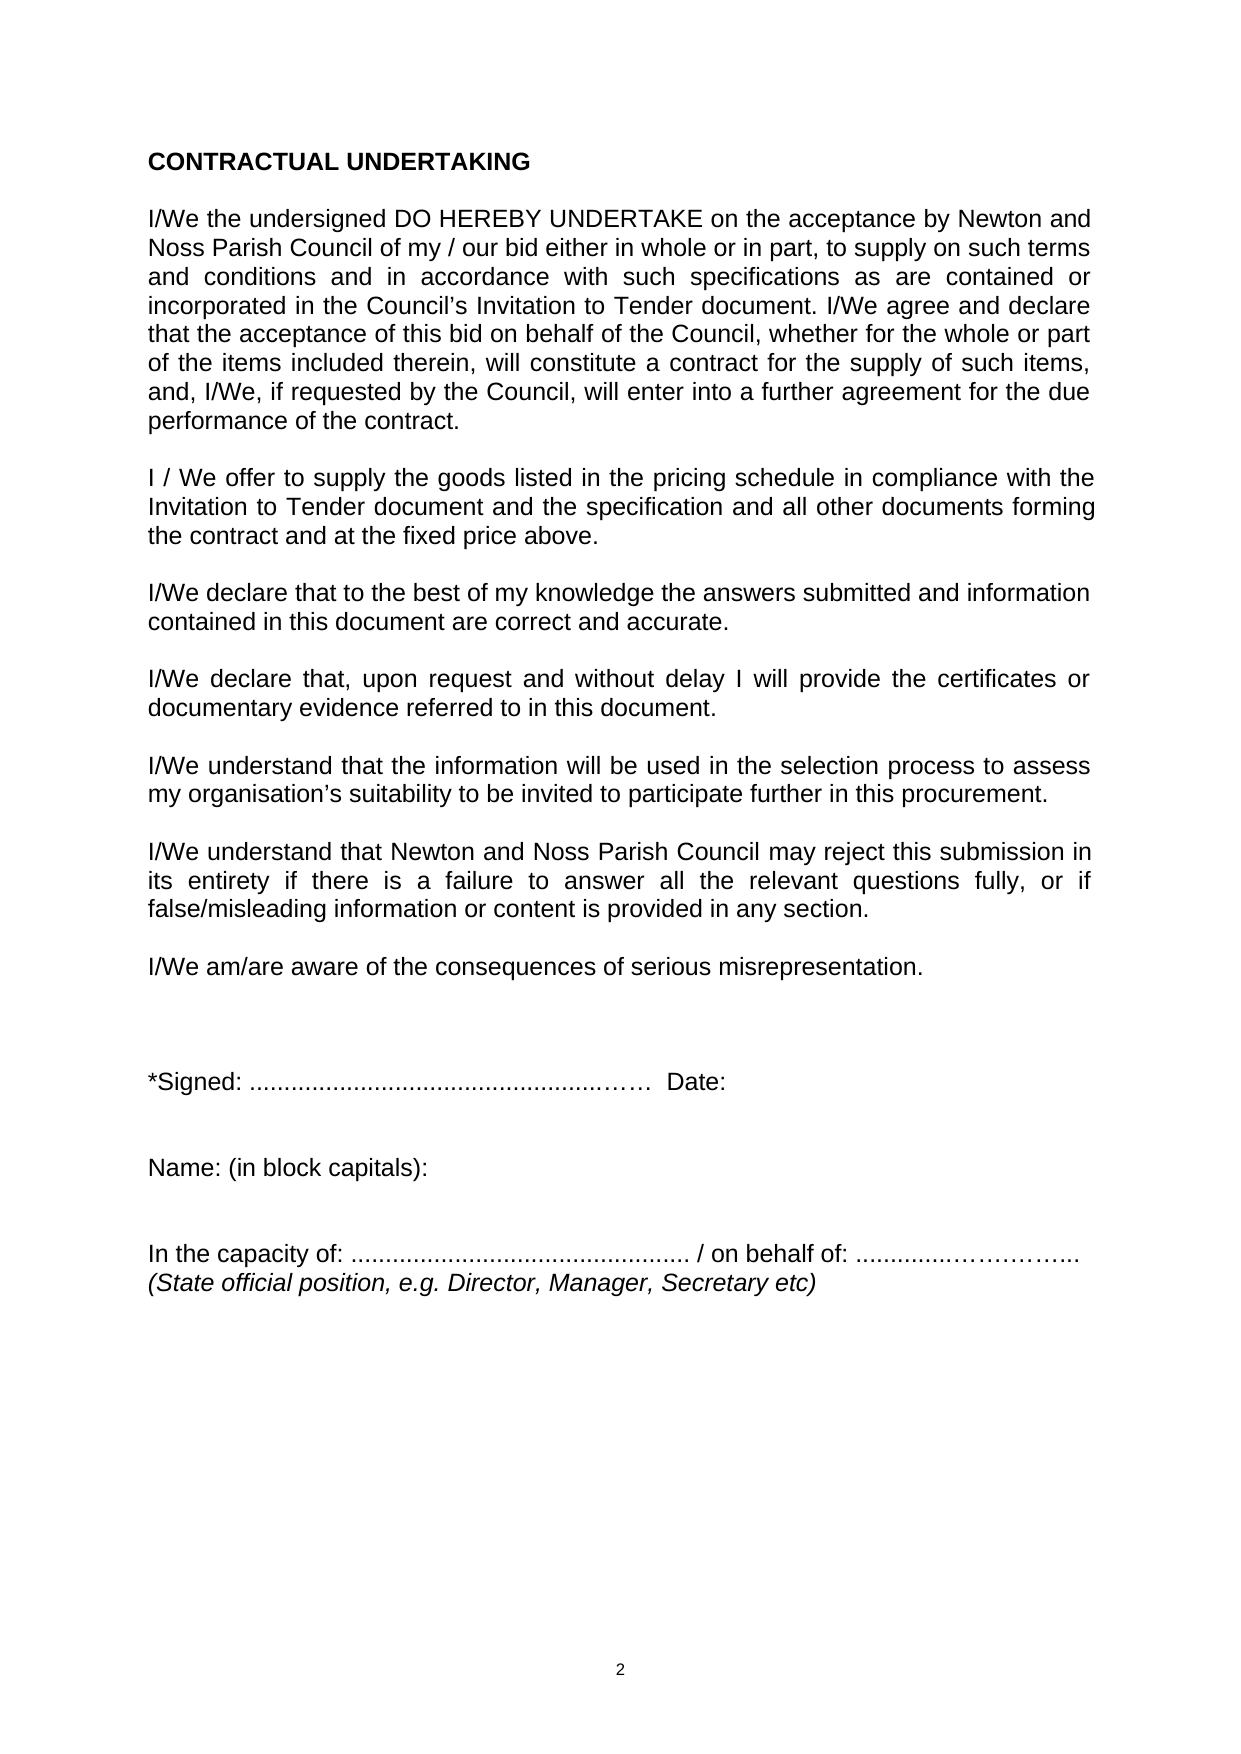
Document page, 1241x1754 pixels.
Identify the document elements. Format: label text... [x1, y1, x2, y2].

text I/We declare that, upon request and without delay I will provide the certificates or documentary evidence referred to in this document. [148, 664, 1092, 722]
text Name: (in block capitals): [148, 1153, 1092, 1182]
text I/We the undersigned DO HEREBY UNDERTAKE on the acceptance by Newton and Noss Parish Council of my / our bid either in whole or in part, to supply on such terms and conditions and in accordance with such specifications as are contained or incorporated in the Council’s Invitation to Tender document. I/We agree and declare that the acceptance of this bid on behalf of the Council, whether for the whole or part of the items included therein, will constitute a contract for the supply of such items, and, I/We, if requested by the Council, will enter into a further agreement for the due performance of the contract. [148, 204, 1092, 434]
text I/We understand that Newton and Noss Parish Council may reject this submission in its entirety if there is a failure to answer all the relevant questions fully, or if false/misleading information or content is provided in any section. [148, 837, 1092, 923]
text (State official position, e.g. Director, Manager, Secretary etc) [148, 1268, 1092, 1297]
text *Signed: ...................................................…… Date: [148, 1067, 1092, 1096]
text CONTRACTUAL UNDERTAKING [148, 147, 1092, 176]
text I/We understand that the information will be used in the selection process to assess my organisation’s suitability to be invited to participate further in this procurement. [148, 751, 1092, 808]
text I/We declare that to the best of my knowledge the answers submitted and information contained in this document are correct and accurate. [148, 578, 1092, 636]
text I/We am/are aware of the consequences of serious misrepresentation. [148, 952, 1092, 981]
text I / We offer to supply the goods listed in the pricing schedule in compliance with the Invitation to Tender document and the specification and all other documents forming the contract and at the fixed price above. [148, 463, 1097, 549]
text In the capacity of: ................................................. / on behalf of: ..............…….……... [148, 1239, 1092, 1268]
